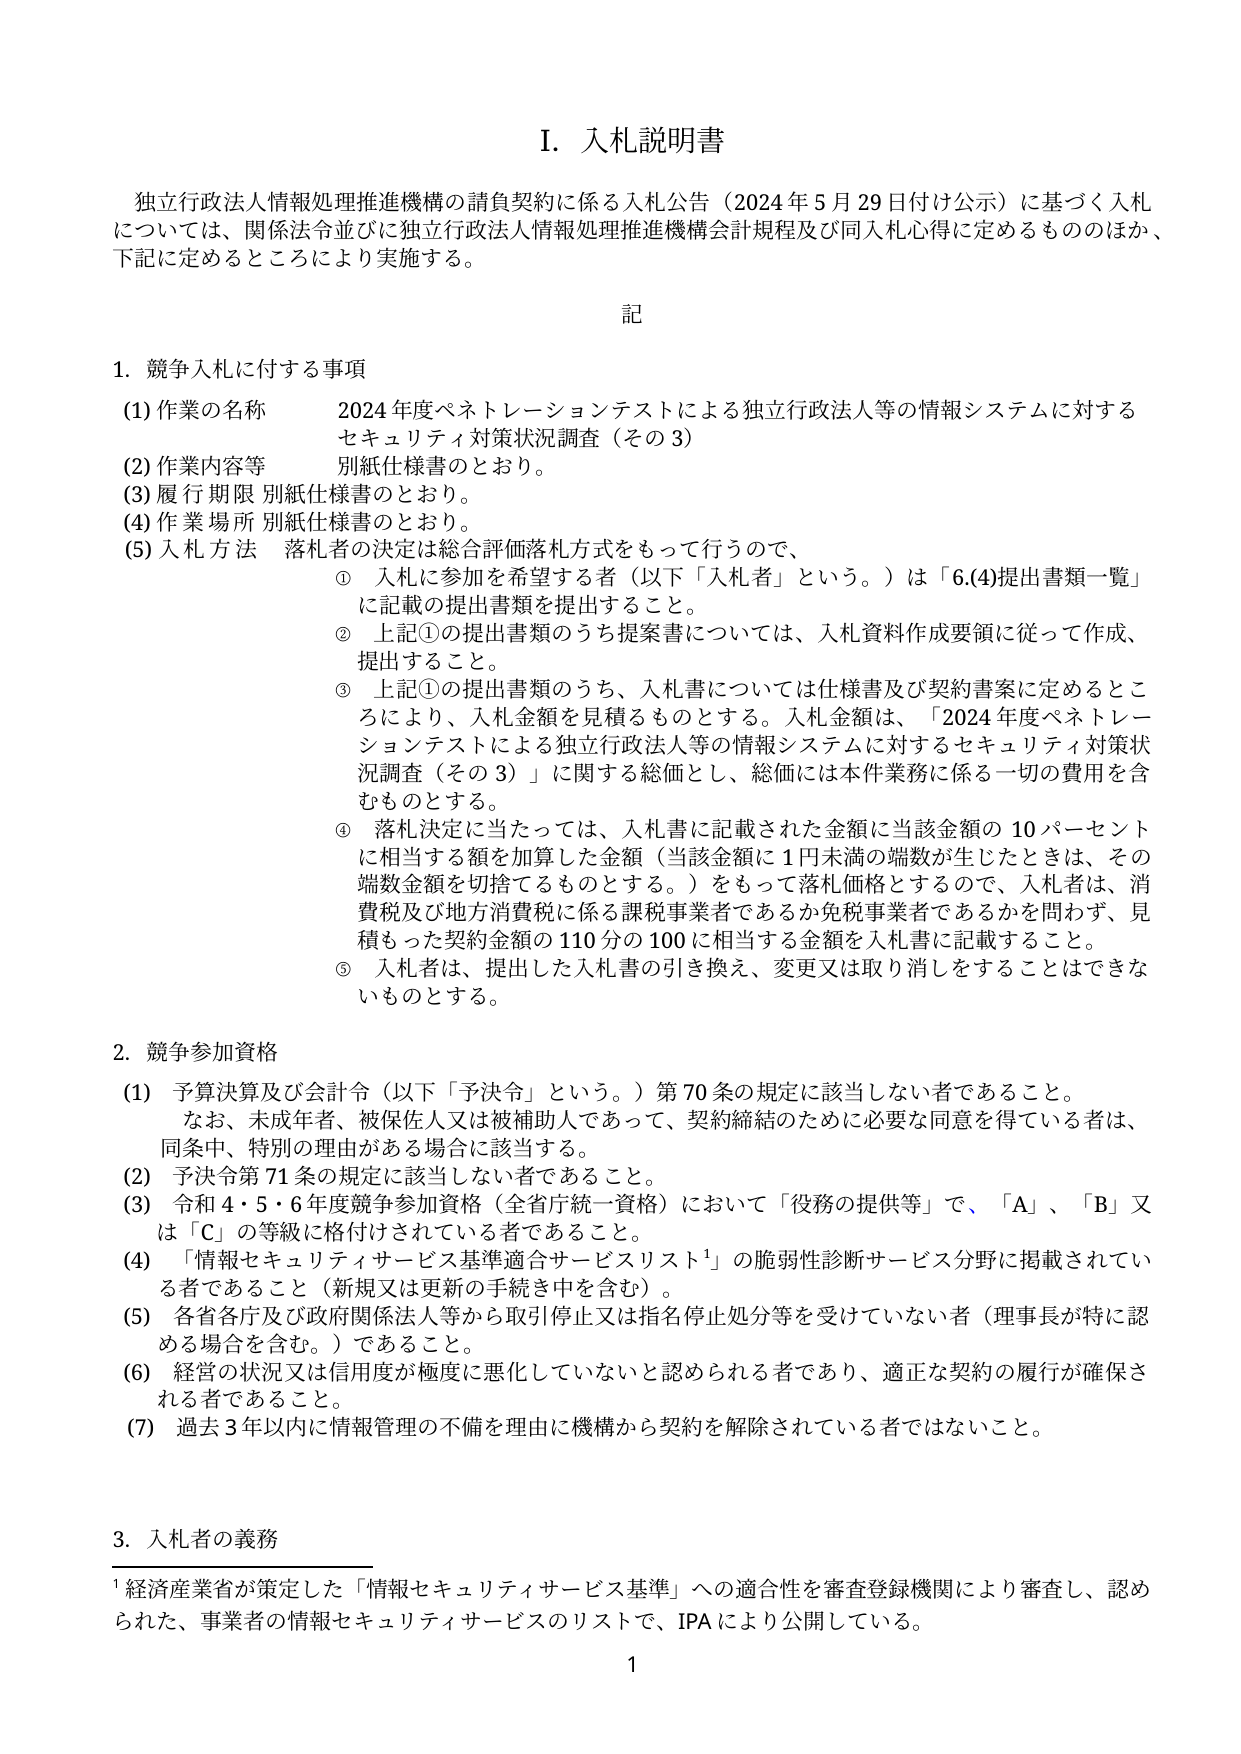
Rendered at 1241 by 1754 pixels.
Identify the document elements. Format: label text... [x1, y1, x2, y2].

text 2．競争参加資格 [112, 1038, 1153, 1066]
text なお、未成年者、被保佐人又は被補助人であって、契約締結のために必要な同意を得ている者は、同条中、特別の理由がある場合に該当する。 [160, 1106, 1153, 1162]
text (1) 作業の名称 2024年度ペネトレーションテストによる独立行政法人等の情報システムに対する [123, 396, 1153, 424]
text (3) 履行期限 別紙仕様書のとおり。 [123, 480, 1153, 508]
text ① 入札に参加を希望する者（以下「入札者」という。）は「6.(4)提出書類一覧」に記載の提出書類を提出すること。 [335, 563, 1153, 619]
text ② 上記①の提出書類のうち提案書については、入札資料作成要領に従って作成、提出すること。 [334, 619, 1153, 675]
text (2) 作業内容等 別紙仕様書のとおり。 [123, 452, 1153, 480]
text (6) 経営の状況又は信用度が極度に悪化していないと認められる者であり、適正な契約の履行が確保される者であること。 [123, 1358, 1153, 1413]
text セキュリティ対策状況調査（その3） [273, 424, 1153, 452]
text ④ 落札決定に当たっては、入札書に記載された金額に当該金額の10パーセントに相当する額を加算した金額（当該金額に1円未満の端数が生じたときは、その端数金額を切捨てるものとする。）をもって落札価格とするので、入札者は、消費税及び地方消費税に係る課税事業者であるか免税事業者であるかを問わず、見積もった契約金額の110分の100に相当する金額を入札書に記載すること。 [334, 815, 1153, 954]
text (7) 過去3年以内に情報管理の不備を理由に機構から契約を解除されている者ではないこと。 [112, 1413, 1153, 1441]
text (5) 各省各庁及び政府関係法人等から取引停止又は指名停止処分等を受けていない者（理事長が特に認める場合を含む。）であること。 [123, 1302, 1153, 1358]
text (2) 予決令第71条の規定に該当しない者であること。 [123, 1162, 1153, 1190]
text ③ 上記①の提出書類のうち、入札書については仕様書及び契約書案に定めるところにより、入札金額を見積るものとする。入札金額は、「2024年度ペネトレーションテストによる独立行政法人等の情報システムに対するセキュリティ対策状況調査（その3）」に関する総価とし、総価には本件業務に係る一切の費用を含むものとする。 [334, 675, 1153, 815]
text (1) 予算決算及び会計令（以下「予決令」という。）第70条の規定に該当しない者であること。 [123, 1078, 1153, 1106]
text 独立行政法人情報処理推進機構の請負契約に係る入札公告（2024年5月29日付け公示）に基づく入札については、関係法令並びに独立行政法人情報処理推進機構会計規程及び同入札心得に定めるもののほか、下記に定めるところにより実施する。 [112, 188, 1153, 272]
text (4) 「情報セキュリティサービス基準適合サービスリスト」の脆弱性診断サービス分野に掲載されている者であること（新規又は更新の手続き中を含む）。 [123, 1246, 1153, 1302]
text 1．競争入札に付する事項 [112, 356, 1153, 383]
text (4) 作業場所 別紙仕様書のとおり。 [123, 508, 1153, 536]
text ⑤ 入札者は、提出した入札書の引き換え、変更又は取り消しをすることはできないものとする。 [335, 954, 1153, 1010]
text (3) 令和4・5・6年度競争参加資格（全省庁統一資格）において「役務の提供等」で、「A」、「B」又は「C」の等級に格付けされている者であること。 [123, 1190, 1153, 1246]
text Ⅰ．入札説明書 [112, 118, 1153, 160]
text (5) 入札方法 落札者の決定は総合評価落札方式をもって行うので、 [123, 536, 1153, 563]
text 記 [112, 300, 1153, 328]
text 3．入札者の義務 [112, 1525, 1153, 1553]
